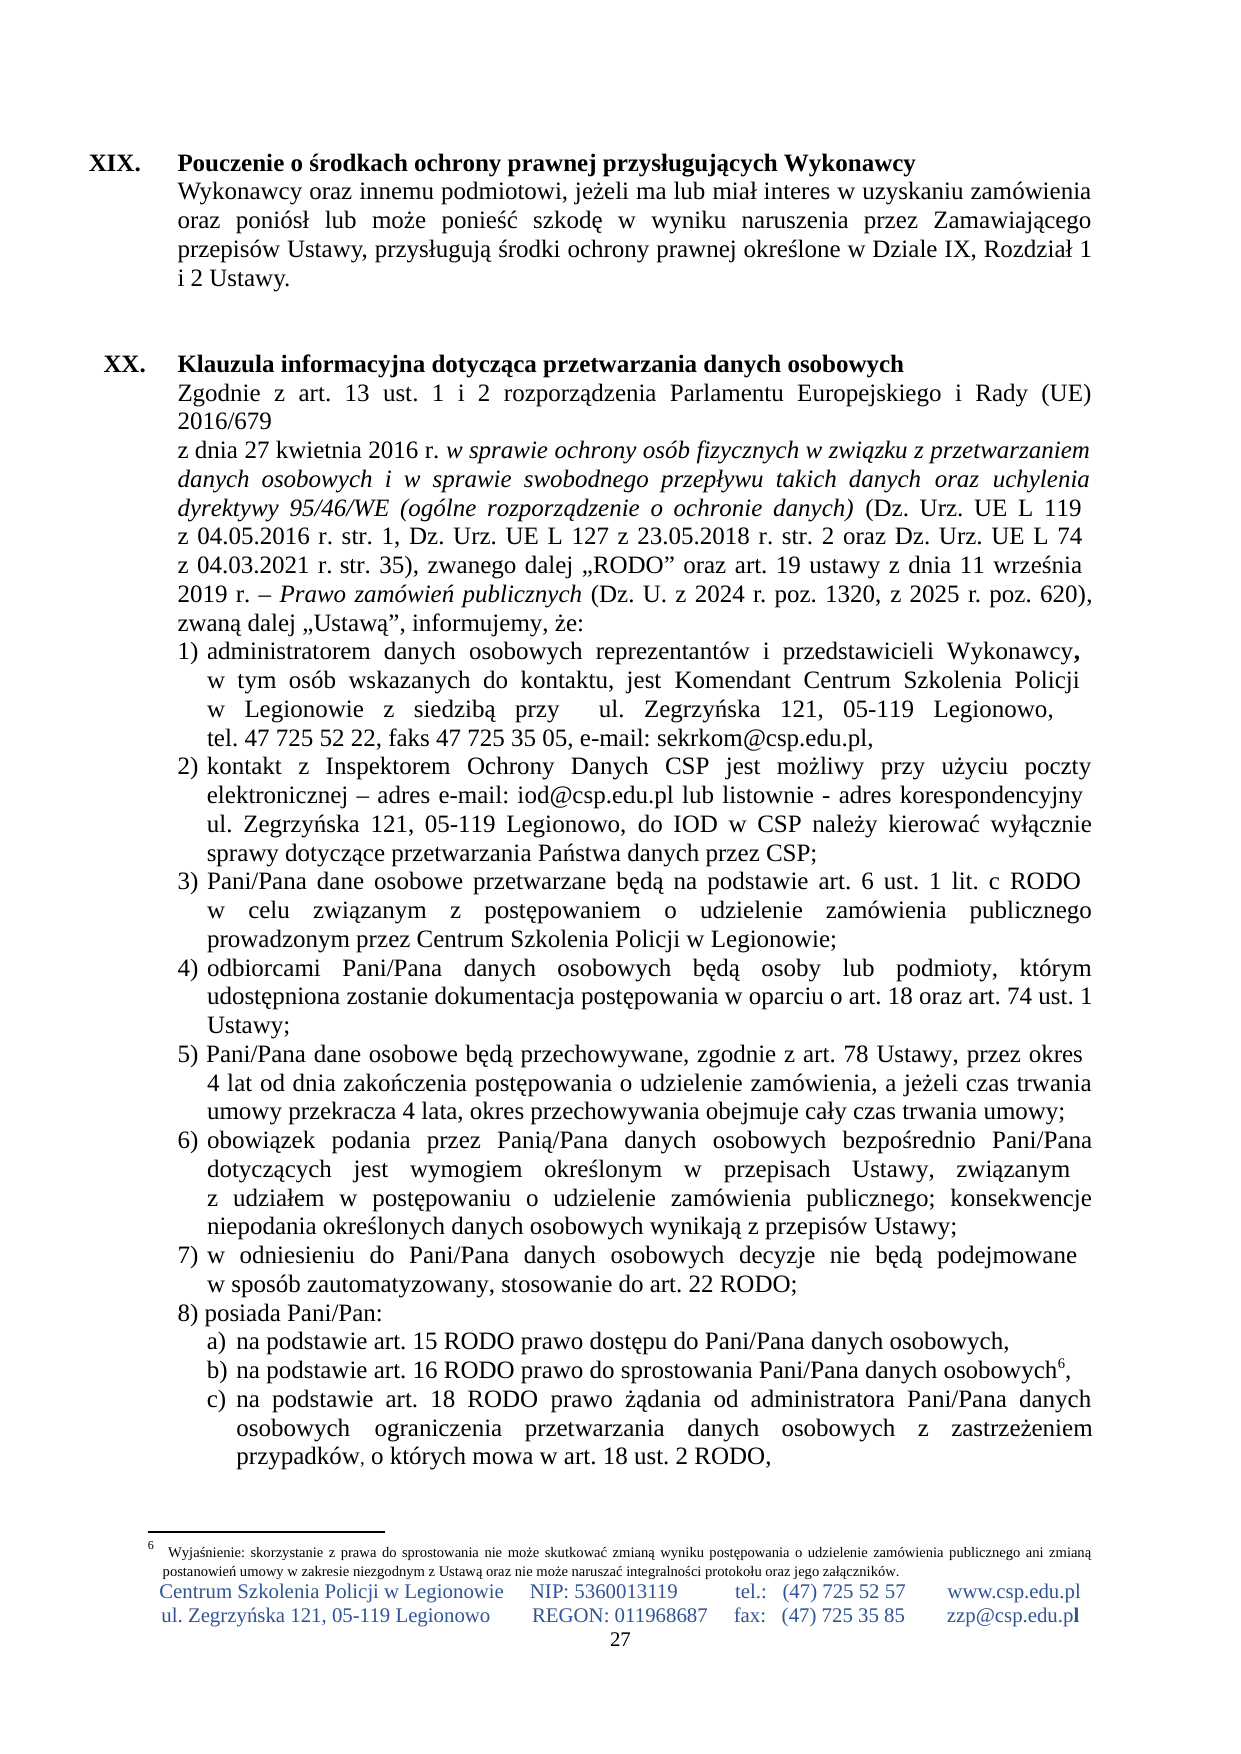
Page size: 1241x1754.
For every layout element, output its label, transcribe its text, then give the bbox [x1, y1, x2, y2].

text XIX. Pouczenie o środkach ochrony prawnej przysługujących Wykonawcy [88, 148, 1093, 176]
text XX. Klauzula informacyjna dotycząca przetwarzania danych osobowych [103, 349, 1093, 378]
text 5) Pani/Pana dane osobowe będą przechowywane, zgodnie z art. 78 Ustawy, przez okres 4 lat od dnia zakończenia postępowania o udzielenie zamówienia, a jeżeli czas trwania umowy przekracza 4 lata, okres przechowywania obejmuje cały czas trwania umowy; [177, 1039, 1093, 1125]
text a) na podstawie art. 15 RODO prawo dostępu do Pani/Pana danych osobowych, [207, 1326, 1093, 1355]
list kontakt z Inspektorem Ochrony Danych CSP jest możliwy przy użyciu poczty elektronicznej – adres e-mail: iod@csp.edu.pl lub listownie - adres korespondencyjny ul. Zegrzyńska 121, 05-119 Legionowo, do IOD w CSP należy kierować wyłącznie sprawy dotyczące przetwarzania Państwa danych przez CSP; [177, 751, 1093, 866]
text 8) posiada Pani/Pan: [177, 1298, 1093, 1326]
text b) na podstawie art. 16 RODO prawo do sprostowania Pani/Pana danych osobowych, [207, 1355, 1093, 1384]
text 3) Pani/Pana dane osobowe przetwarzane będą na podstawie art. 6 ust. 1 lit. c RODO w celu związanym z postępowaniem o udzielenie zamówienia publicznego prowadzonym przez Centrum Szkolenia Policji w Legionowie; [177, 866, 1093, 953]
text 7) w odniesieniu do Pani/Pana danych osobowych decyzje nie będą podejmowane w sposób zautomatyzowany, stosowanie do art. 22 RODO; [177, 1240, 1093, 1298]
text Wykonawcy oraz innemu podmiotowi, jeżeli ma lub miał interes w uzyskaniu zamówienia oraz poniósł lub może ponieść szkodę w wyniku naruszenia przez Zamawiającego przepisów Ustawy, przysługują środki ochrony prawnej określone w Dziale IX, Rozdział 1 i 2 Ustawy. [177, 176, 1093, 291]
text 6) obowiązek podania przez Panią/Pana danych osobowych bezpośrednio Pani/Pana dotyczących jest wymogiem określonym w przepisach Ustawy, związanym z udziałem w postępowaniu o udzielenie zamówienia publicznego; konsekwencje niepodania określonych danych osobowych wynikają z przepisów Ustawy; [177, 1125, 1093, 1240]
text Zgodnie z art. 13 ust. 1 i 2 rozporządzenia Parlamentu Europejskiego i Rady (UE) 2016/679 z dnia 27 kwietnia 2016 r. w sprawie ochrony osób fizycznych w związku z przetwarzaniem danych osobowych i w sprawie swobodnego przepływu takich danych oraz uchylenia dyrektywy 95/46/WE (ogólne rozporządzenie o ochronie danych) (Dz. Urz. UE L 119 z 04.05.2016 r. str. 1, Dz. Urz. UE L 127 z 23.05.2018 r. str. 2 oraz Dz. Urz. UE L 74 z 04.03.2021 r. str. 35), zwanego dalej „RODO” oraz art. 19 ustawy z dnia 11 września 2019 r. – Prawo zamówień publicznych (Dz. U. z 2024 r. poz. 1320, z 2025 r. poz. 620), zwaną dalej „Ustawą”, informujemy, że: [177, 378, 1093, 636]
text 1) administratorem danych osobowych reprezentantów i przedstawicieli Wykonawcy, w tym osób wskazanych do kontaktu, jest Komendant Centrum Szkolenia Policji w Legionowie z siedzibą przy ul. Zegrzyńska 121, 05-119 Legionowo, tel. 47 725 52 22, faks 47 725 35 05, e-mail: sekrkom@csp.edu.pl, [177, 636, 1093, 751]
text c) na podstawie art. 18 RODO prawo żądania od administratora Pani/Pana danych osobowych ograniczenia przetwarzania danych osobowych z zastrzeżeniem przypadków, o których mowa w art. 18 ust. 2 RODO, [207, 1384, 1093, 1470]
text 4) odbiorcami Pani/Pana danych osobowych będą osoby lub podmioty, którym udostępniona zostanie dokumentacja postępowania w oparciu o art. 18 oraz art. 74 ust. 1 Ustawy; [177, 953, 1093, 1039]
